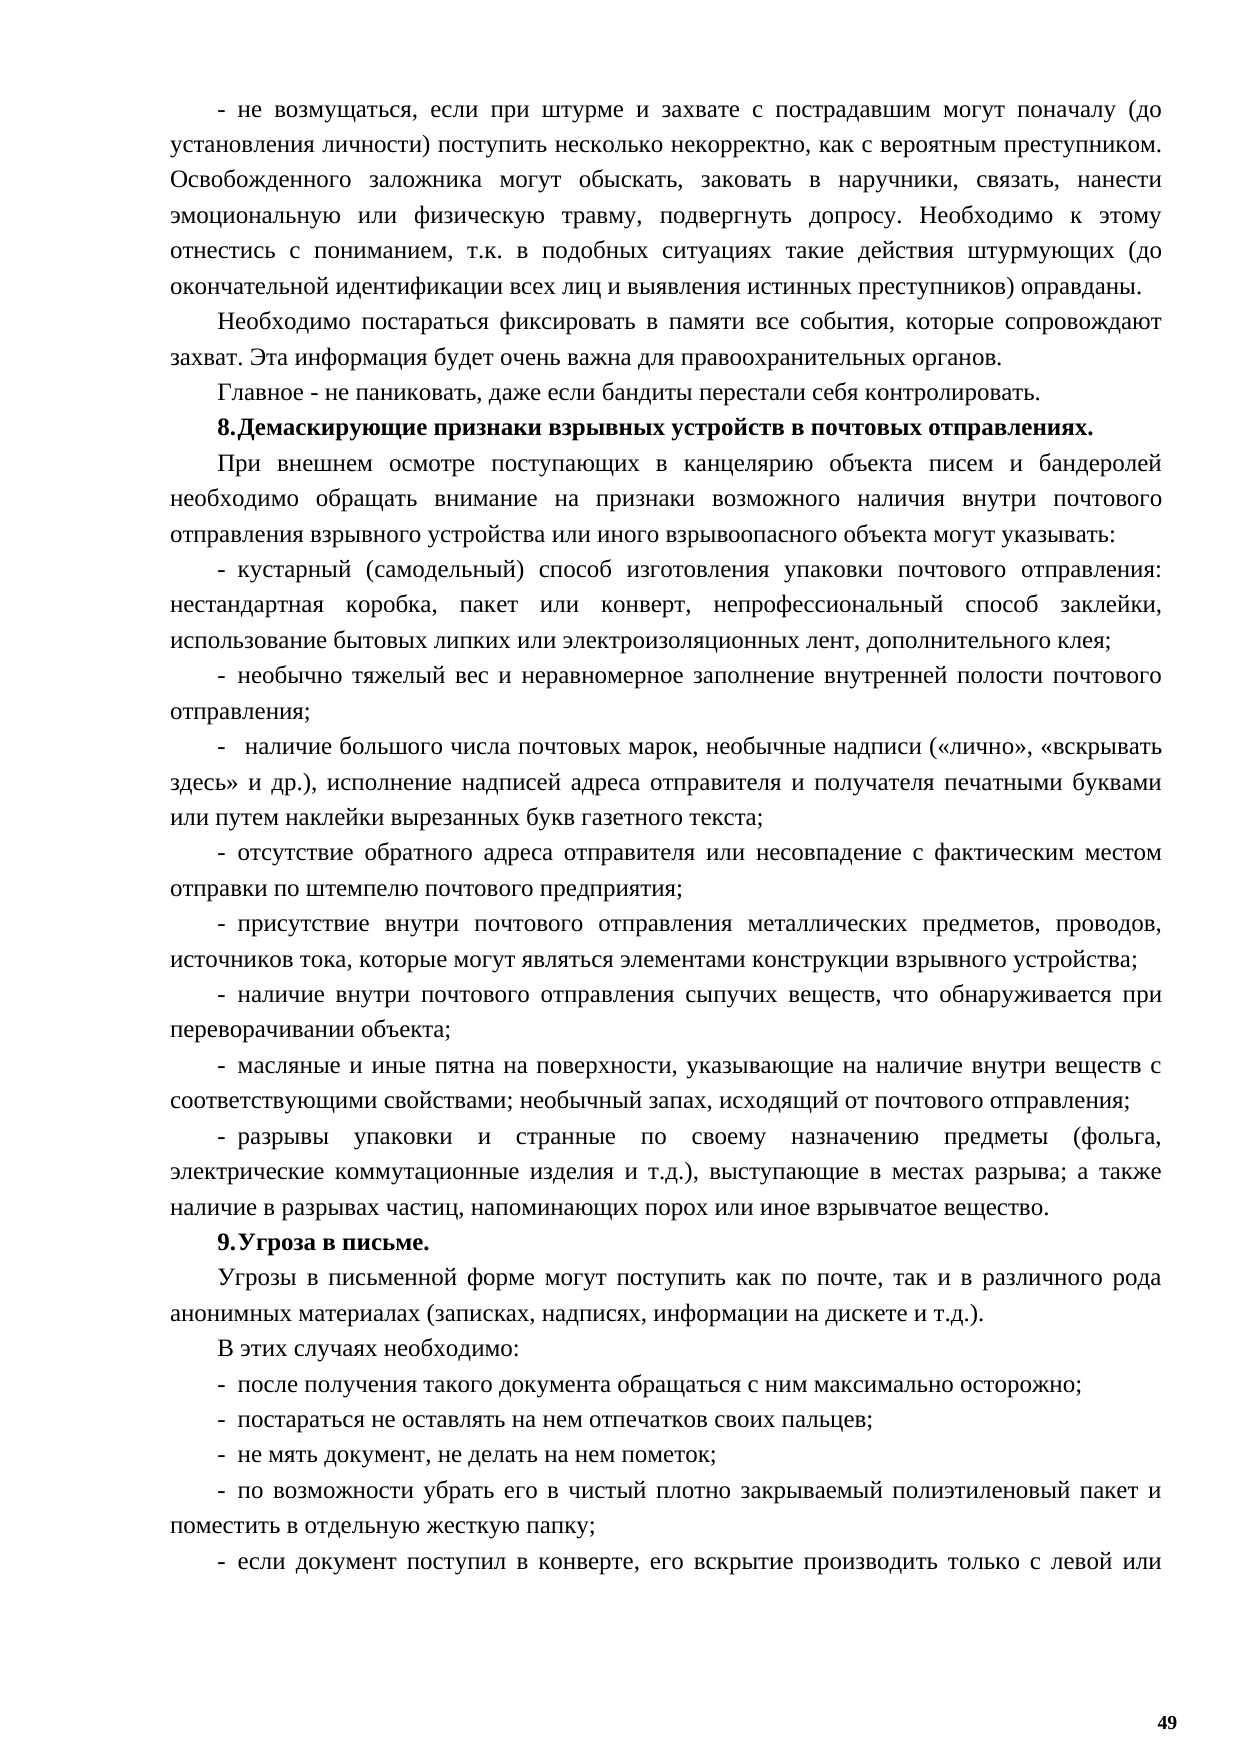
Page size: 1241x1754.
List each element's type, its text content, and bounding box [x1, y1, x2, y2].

text В этих случаях необходимо: [170, 1328, 1163, 1364]
list постараться не оставлять на нем отпечатков своих пальцев; [170, 1399, 1163, 1434]
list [170, 1541, 1163, 1576]
list после получения такого документа обращаться с ним максимально осторожно; [170, 1364, 1163, 1399]
list не возмущаться, если при штурме и захвате с пострадавшим могут поначалу (до установления личности) поступить несколько некорректно, как с вероятным преступником. Освобожденного заложника могут обыскать, заковать в наручники, связать, нанести эмоциональную или физическую травму, подвергнуть допросу. Необходимо к этому отнестись с пониманием, т.к. в подобных ситуациях такие действия штурмующих (до окончательной идентификации всех лиц и выявления истинных преступников) оправданы. [170, 89, 1163, 301]
list Демаскирующие признаки взрывных устройств в почтовых отправлениях. [170, 407, 1163, 443]
list разрывы упаковки и странные по своему назначению предметы (фольга, электрические коммутационные изделия и т.д.), выступающие в местах разрыва; а также наличие в разрывах частиц, напоминающих порох или иное взрывчатое вещество. [170, 1116, 1163, 1222]
list отсутствие обратного адреса отправителя или несовпадение с фактическим местом отправки по штемпелю почтового предприятия; [170, 832, 1163, 903]
list наличие внутри почтового отправления сыпучих веществ, что обнаруживается при переворачивании объекта; [170, 974, 1163, 1045]
text Угрозы в письменной форме могут поступить как по почте, так и в различного рода анонимных материалах (записках, надписях, информации на дискете и т.д.). [170, 1257, 1163, 1328]
text Необходимо постараться фиксировать в памяти все события, которые сопровождают захват. Эта информация будет очень важна для правоохранительных органов. [170, 301, 1163, 372]
text Главное - не паниковать, даже если бандиты перестали себя контролировать. [170, 372, 1163, 407]
text При внешнем осмотре поступающих в канцелярию объекта писем и бандеролей необходимо обращать внимание на признаки возможного наличия внутри почтового отправления взрывного устройства или иного взрывоопасного объекта могут указывать: [170, 443, 1163, 549]
list необычно тяжелый вес и неравномерное заполнение внутренней полости почтового отправления; [170, 655, 1163, 726]
list присутствие внутри почтового отправления металлических предметов, проводов, источников тока, которые могут являться элементами конструкции взрывного устройства; [170, 903, 1163, 974]
list кустарный (самодельный) способ изготовления упаковки почтового отправления: нестандартная коробка, пакет или конверт, непрофессиональный способ заклейки, использование бытовых липких или электроизоляционных лент, дополнительного клея; [170, 549, 1163, 655]
list Угроза в письме. [170, 1222, 1163, 1257]
list масляные и иные пятна на поверхности, указывающие на наличие внутри веществ с соответствующими свойствами; необычный запах, исходящий от почтового отправления; [170, 1045, 1163, 1116]
list не мять документ, не делать на нем пометок; [170, 1434, 1163, 1470]
list наличие большого числа почтовых марок, необычные надписи («лично», «вскрывать здесь» и др.), исполнение надписей адреса отправителя и получателя печатными буквами или путем наклейки вырезанных букв газетного текста; [170, 726, 1163, 832]
list по возможности убрать его в чистый плотно закрываемый полиэтиленовый пакет и поместить в отдельную жесткую папку; [170, 1470, 1163, 1541]
